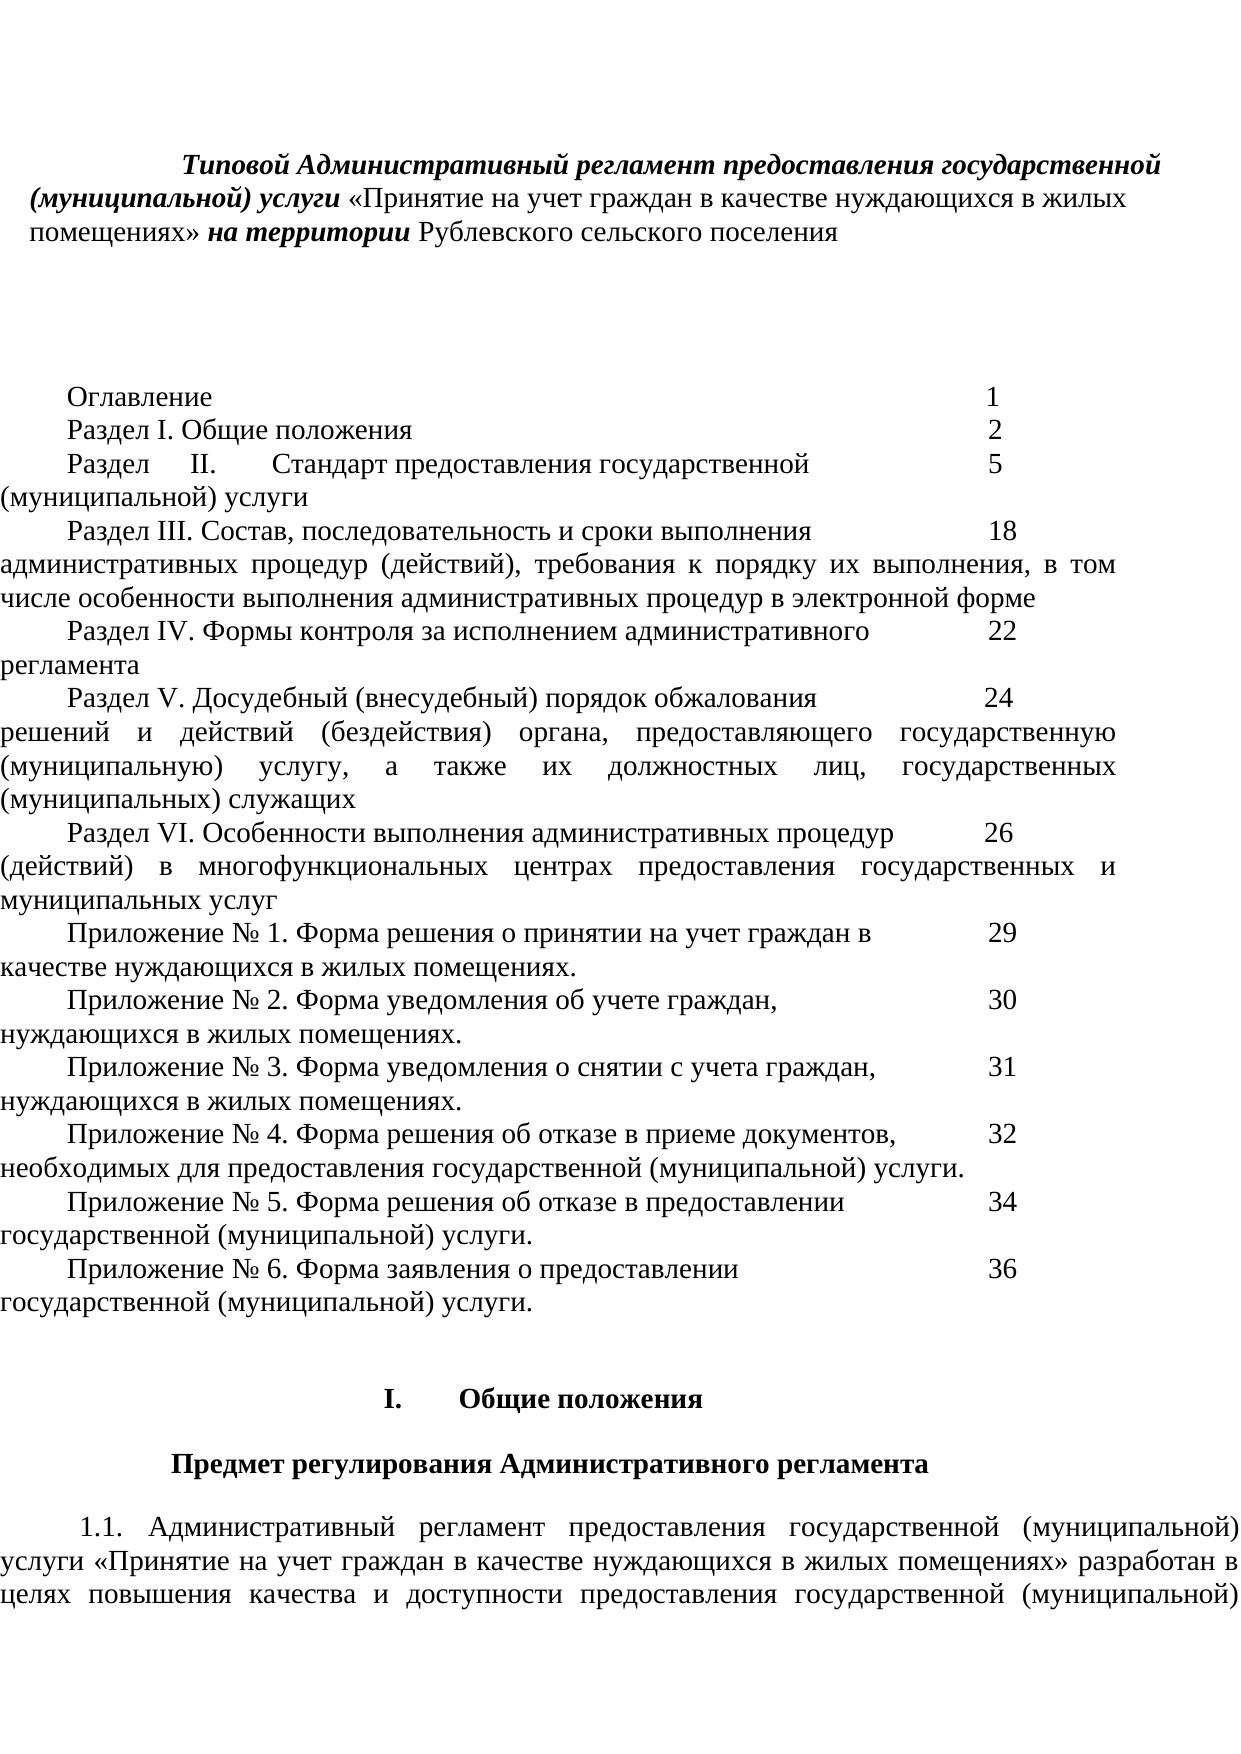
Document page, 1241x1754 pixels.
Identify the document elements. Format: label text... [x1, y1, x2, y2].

text Типовой Административный регламент предоставления государственной (муниципальной) услуги «Принятие на учет граждан в качестве нуждающихся в жилых помещениях» на территории Рублевского сельского поселения [29, 147, 1240, 248]
text Раздел III. Состав, последовательность и сроки выполнения 18 [67, 513, 1240, 547]
text административных процедур (действий), требования к порядку их выполнения, в том числе особенности выполнения административных процедур в электронной форме [0, 547, 1117, 614]
text Приложение № 4. Форма решения об отказе в приеме документов, 32 [67, 1117, 1240, 1151]
text нуждающихся в жилых помещениях. [0, 1016, 1240, 1050]
text Раздел II. Стандарт предоставления государственной 5 [67, 446, 1240, 480]
text качестве нуждающихся в жилых помещениях. [0, 949, 1240, 983]
text Раздел IV. Формы контроля за исполнением административного 22 [67, 614, 1240, 647]
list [0, 1510, 1240, 1611]
text регламента [0, 647, 1240, 681]
text Приложение № 6. Форма заявления о предоставлении 36 [67, 1251, 1240, 1285]
text нуждающихся в жилых помещениях. [0, 1083, 1240, 1117]
text (действий) в многофункциональных центрах предоставления государственных и муниципальных услуг [0, 849, 1117, 916]
text (муниципальной) услуги [0, 480, 1240, 513]
text Оглавление 1 [67, 379, 1240, 413]
text Раздел VI. Особенности выполнения административных процедур 26 [67, 815, 1240, 849]
text необходимых для предоставления государственной (муниципальной) услуги. [0, 1151, 1117, 1184]
text Предмет регулирования Административного регламента [171, 1450, 1240, 1479]
list Общие положения [383, 1385, 1240, 1414]
text Раздел V. Досудебный (внесудебный) порядок обжалования 24 [67, 681, 1240, 714]
text государственной (муниципальной) услуги. [0, 1285, 1240, 1318]
text решений и действий (бездействия) органа, предоставляющего государственную (муниципальную) услугу, а также их должностных лиц, государственных (муниципальных) служащих [0, 714, 1117, 815]
text Приложение № 1. Форма решения о принятии на учет граждан в 29 [67, 916, 1240, 949]
text государственной (муниципальной) услуги. [0, 1218, 1240, 1251]
text Приложение № 2. Форма уведомления об учете граждан, 30 [67, 983, 1240, 1016]
text Приложение № 3. Форма уведомления о снятии с учета граждан, 31 [67, 1050, 1240, 1083]
text Приложение № 5. Форма решения об отказе в предоставлении 34 [67, 1184, 1240, 1218]
text Раздел I. Общие положения 2 [67, 413, 1240, 446]
